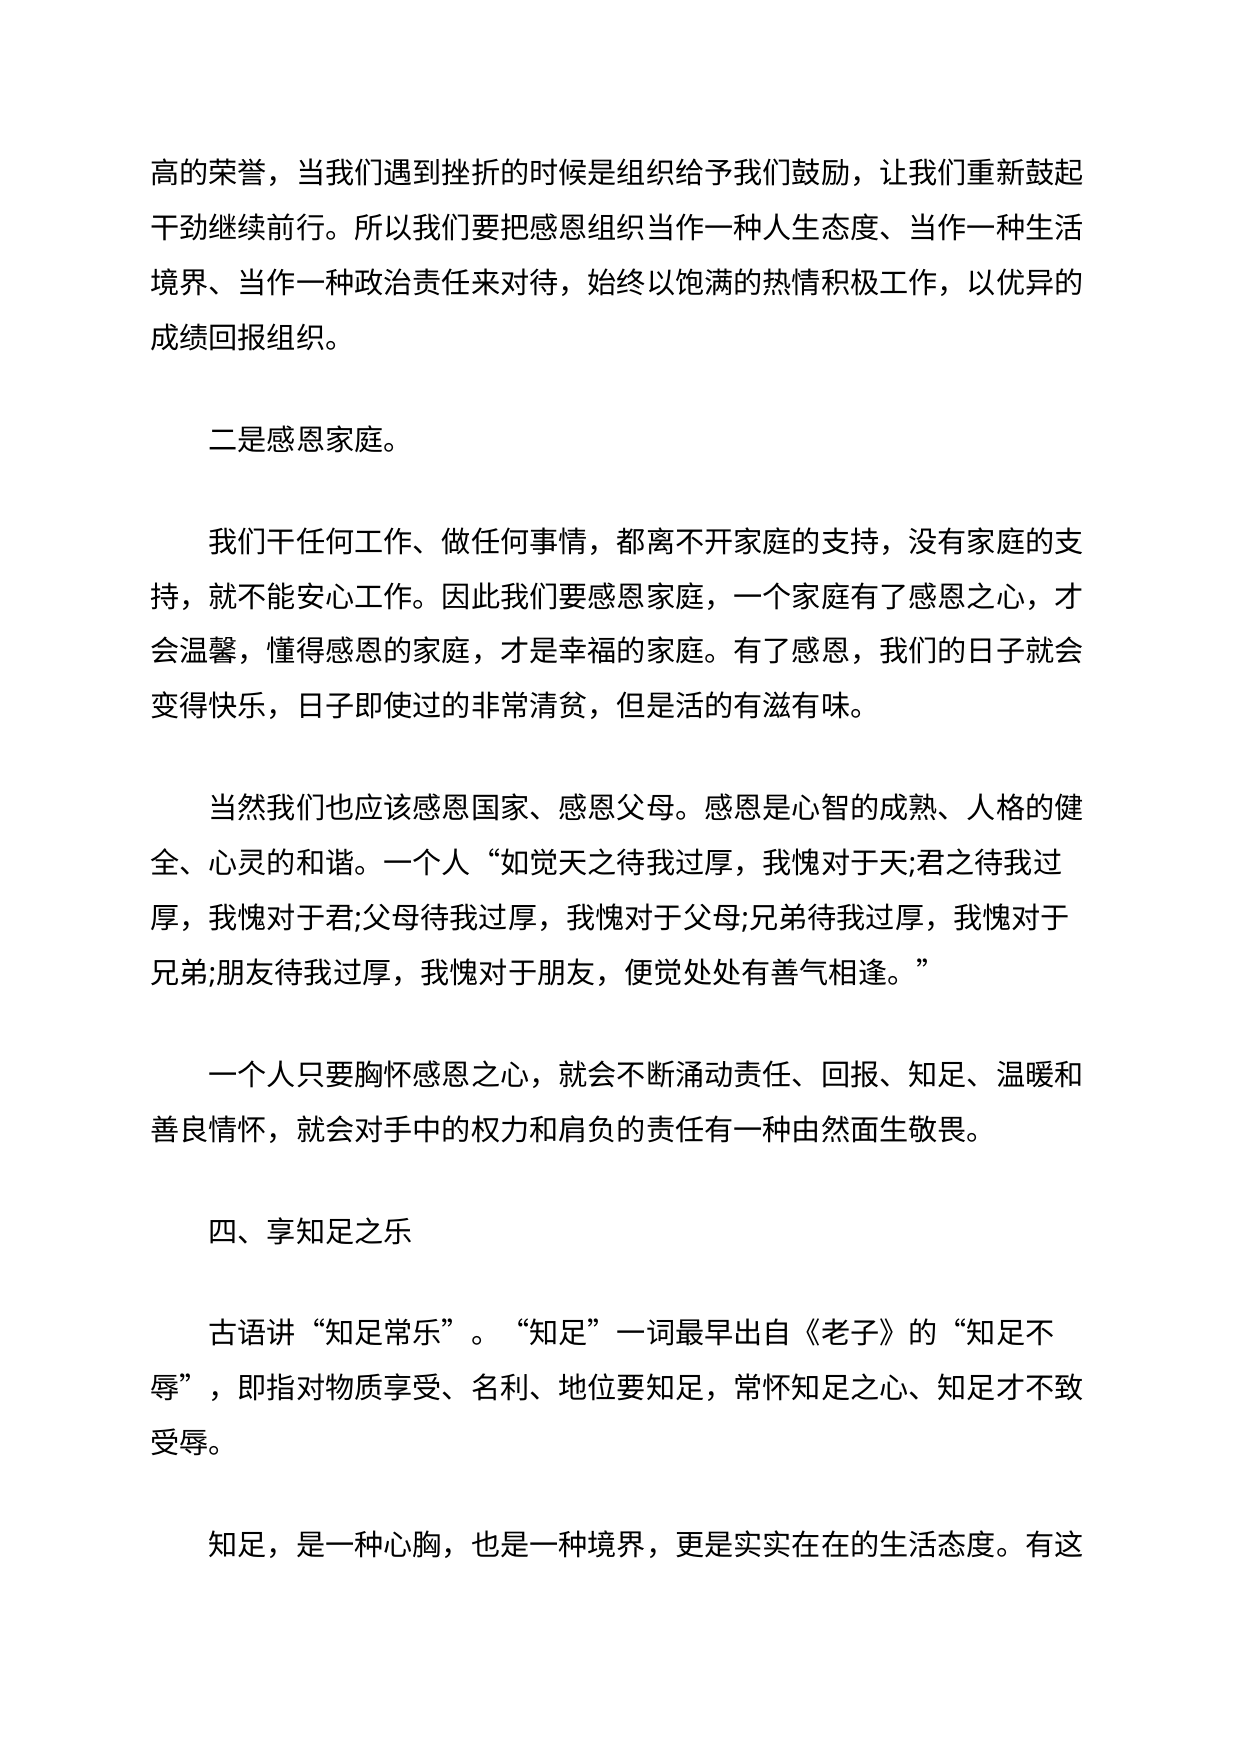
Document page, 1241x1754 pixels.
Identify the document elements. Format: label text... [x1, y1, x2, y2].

text 当然我们也应该感恩国家、感恩父母。感恩是心智的成熟、人格的健全、心灵的和谐。一个人“如觉天之待我过厚，我愧对于天;君之待我过厚，我愧对于君;父母待我过厚，我愧对于父母;兄弟待我过厚，我愧对于兄弟;朋友待我过厚，我愧对于朋友，便觉处处有善气相逢。” [150, 785, 1090, 992]
text 古语讲“知足常乐”。“知足”一词最早出自《老子》的“知足不辱”，即指对物质享受、名利、地位要知足，常怀知足之心、知足才不致受辱。 [150, 1310, 1090, 1462]
text 我们干任何工作、做任何事情，都离不开家庭的支持，没有家庭的支持，就不能安心工作。因此我们要感恩家庭，一个家庭有了感恩之心，才会温馨，懂得感恩的家庭，才是幸福的家庭。有了感恩，我们的日子就会变得快乐，日子即使过的非常清贫，但是活的有滋有味。 [150, 518, 1090, 725]
text 二是感恩家庭。 [150, 416, 1090, 459]
text 一个人只要胸怀感恩之心，就会不断涌动责任、回报、知足、温暖和善良情怀，就会对手中的权力和肩负的责任有一种由然面生敬畏。 [150, 1052, 1090, 1149]
text 四、享知足之乐 [150, 1208, 1090, 1251]
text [150, 1522, 1090, 1564]
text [150, 150, 1090, 357]
